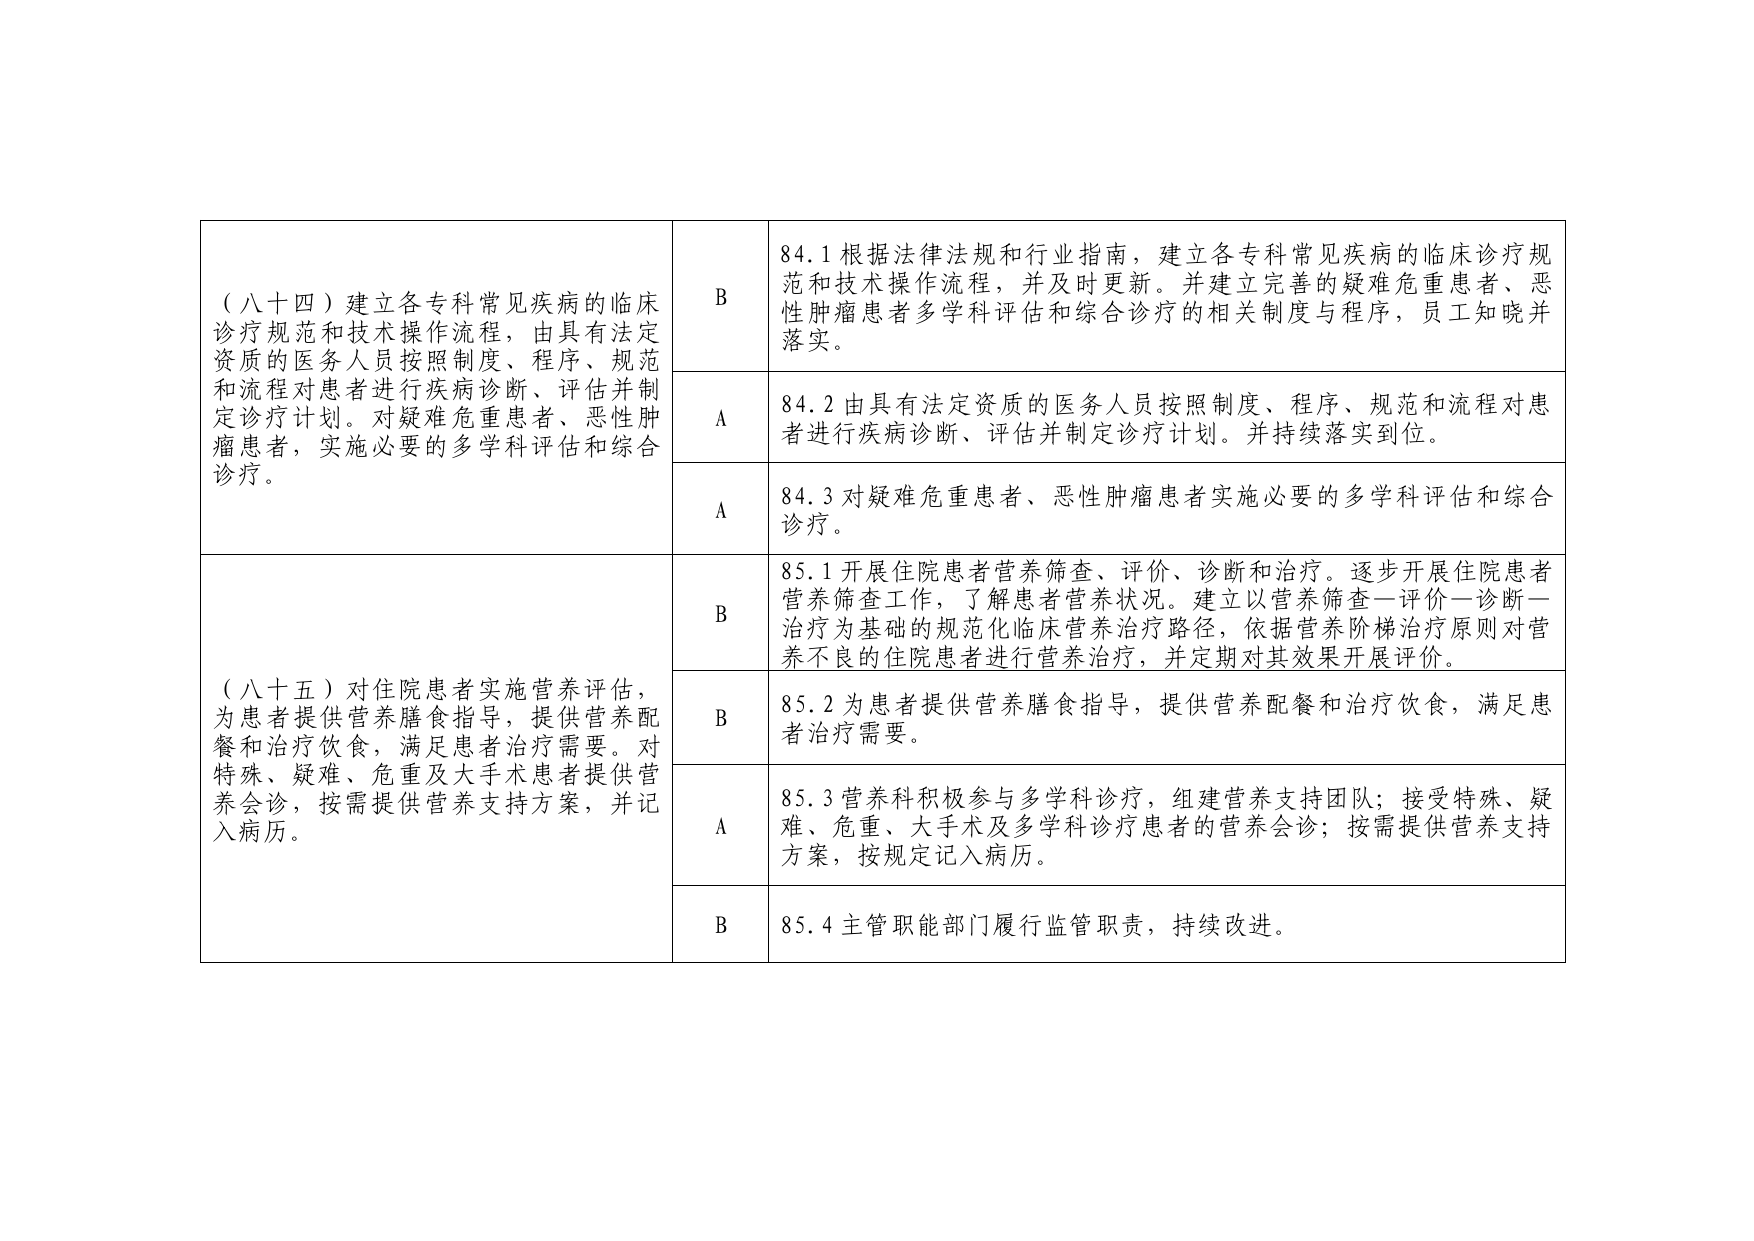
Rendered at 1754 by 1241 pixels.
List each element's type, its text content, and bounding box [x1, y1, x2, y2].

table_cell A [673, 372, 768, 462]
table_cell 85.3营养科积极参与多学科诊疗，组建营养支持团队；接受特殊、疑难、危重、大手术及多学科诊疗患者的营养会诊；按需提供营养支持方案，按规定记入病历。 [769, 765, 1565, 885]
table_cell 84.3对疑难危重患者、恶性肿瘤患者实施必要的多学科评估和综合诊疗。 [769, 463, 1565, 554]
table_cell 84.1根据法律法规和行业指南，建立各专科常见疾病的临床诊疗规范和技术操作流程，并及时更新。并建立完善的疑难危重患者、恶性肿瘤患者多学科评估和综合诊疗的相关制度与程序，员工知晓并落实。 [769, 221, 1565, 371]
table_cell A [673, 463, 768, 554]
table_cell B [673, 221, 768, 371]
table_cell B [673, 886, 768, 962]
table_cell （八十四）建立各专科常见疾病的临床诊疗规范和技术操作流程，由具有法定资质的医务人员按照制度、程序、规范和流程对患者进行疾病诊断、评估并制定诊疗计划。对疑难危重患者、恶性肿瘤患者，实施必要的多学科评估和综合诊疗。 [201, 221, 672, 554]
table_cell 84.2由具有法定资质的医务人员按照制度、程序、规范和流程对患者进行疾病诊断、评估并制定诊疗计划。并持续落实到位。 [769, 372, 1565, 462]
table_cell B [673, 671, 768, 764]
table_cell A [673, 765, 768, 885]
table_cell （八十五）对住院患者实施营养评估，为患者提供营养膳食指导，提供营养配餐和治疗饮食，满足患者治疗需要。对特殊、疑难、危重及大手术患者提供营养会诊，按需提供营养支持方案，并记入病历。 [201, 555, 672, 962]
table_cell 85.2为患者提供营养膳食指导，提供营养配餐和治疗饮食，满足患者治疗需要。 [769, 671, 1565, 764]
table_cell 85.4主管职能部门履行监管职责，持续改进。 [769, 886, 1565, 962]
table_cell B [673, 555, 768, 669]
table_cell 85.1开展住院患者营养筛查、评价、诊断和治疗。逐步开展住院患者营养筛查工作，了解患者营养状况。建立以营养筛查—评价—诊断—治疗为基础的规范化临床营养治疗路径，依据营养阶梯治疗原则对营养不良的住院患者进行营养治疗，并定期对其效果开展评价。 [769, 555, 1565, 669]
